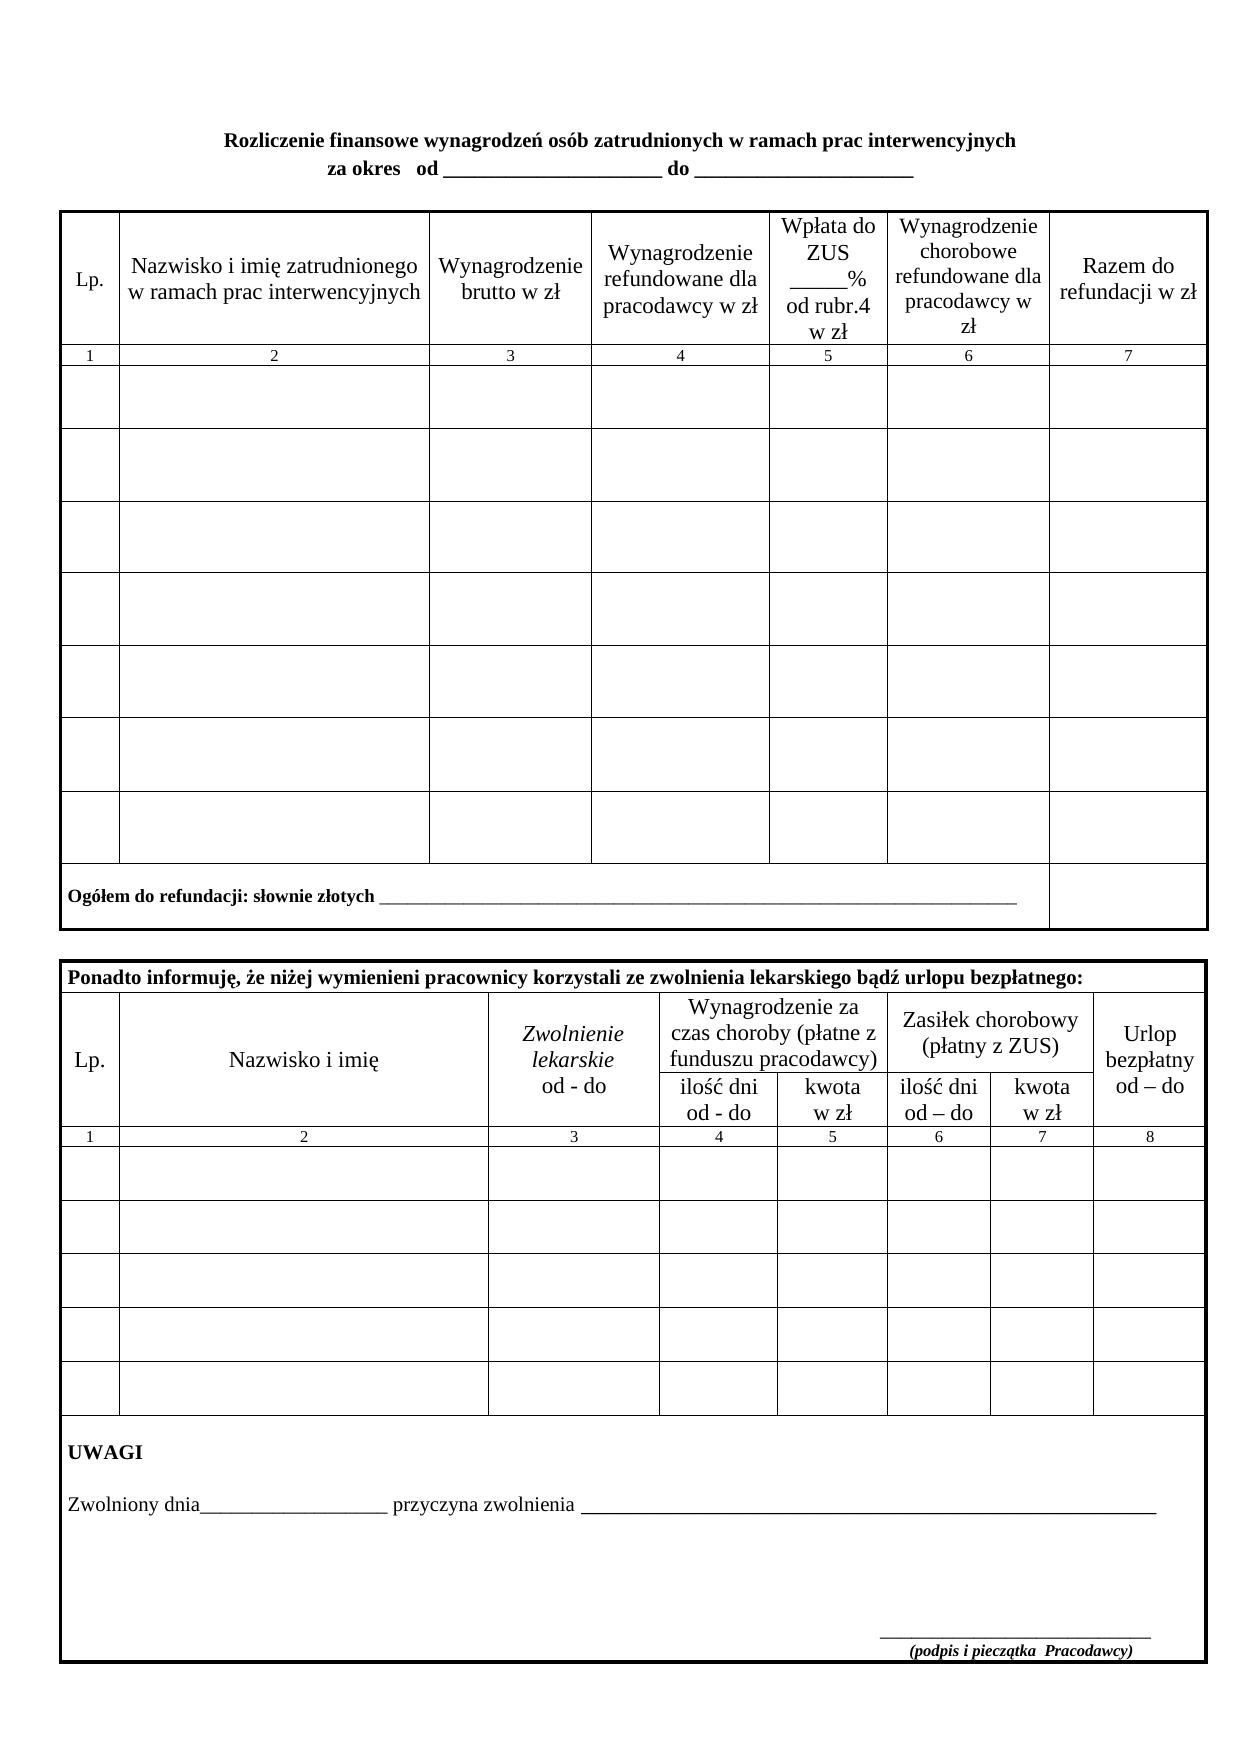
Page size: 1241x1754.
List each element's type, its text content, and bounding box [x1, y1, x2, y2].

table_cell [1050, 646, 1206, 717]
text za okres od _____________________ do _____________________ [75, 156, 1165, 179]
table_cell [62, 792, 119, 863]
table_cell [888, 573, 1049, 645]
table_cell [489, 1308, 659, 1361]
table_cell [120, 1201, 488, 1253]
table_cell [430, 718, 591, 791]
table_header Wynagrodzenie chorobowe refundowane dla pracodawcy w zł [888, 213, 1049, 344]
table_cell Urlop bezpłatny od – do [1094, 993, 1204, 1126]
table_cell [1050, 864, 1206, 927]
table_cell 6 [888, 345, 1049, 364]
table_cell [660, 1254, 777, 1307]
table_cell [770, 502, 887, 572]
table_cell [991, 1147, 1093, 1199]
table_cell [592, 718, 769, 791]
table_cell [1050, 792, 1206, 863]
table_cell [770, 792, 887, 863]
table_cell [770, 573, 887, 645]
table_cell [62, 1308, 119, 1361]
table_cell 5 [770, 345, 887, 364]
table_cell 1 [62, 1127, 119, 1146]
table_cell [62, 646, 119, 717]
table_cell [888, 1308, 990, 1361]
table_cell [778, 1147, 887, 1199]
table_cell [62, 502, 119, 572]
table_header Razem do refundacji w zł [1050, 213, 1206, 344]
table_cell [120, 1254, 488, 1307]
table_cell 2 [120, 345, 429, 364]
table_cell [1050, 718, 1206, 791]
table_cell [888, 1147, 990, 1199]
table_cell [592, 366, 769, 428]
table_cell [778, 1254, 887, 1307]
table_cell [592, 502, 769, 572]
table_cell [430, 502, 591, 572]
table_cell 2 [120, 1127, 488, 1146]
table_cell [1050, 573, 1206, 645]
table_cell [888, 366, 1049, 428]
table_cell ilość dni od - do [660, 1073, 777, 1126]
table_cell [660, 1201, 777, 1253]
table_cell [120, 646, 429, 717]
table_cell [489, 1201, 659, 1253]
table_header Ponadto informuję, że niżej wymienieni pracownicy korzystali ze zwolnienia lekarskiego bądź urlopu bezpłatnego: [62, 963, 1204, 992]
table_cell [770, 429, 887, 501]
table_cell [660, 1147, 777, 1199]
table_cell [991, 1308, 1093, 1361]
table_cell 7 [1050, 345, 1206, 364]
table_cell [62, 429, 119, 501]
table_cell [1094, 1362, 1204, 1414]
table_cell [430, 366, 591, 428]
table_cell Zasiłek chorobowy (płatny z ZUS) [888, 993, 1093, 1072]
table_cell Lp. [62, 993, 119, 1126]
table_cell 4 [592, 345, 769, 364]
table_cell 5 [778, 1127, 887, 1146]
table_cell [1094, 1201, 1204, 1253]
table_header Wynagrodzenie refundowane dla pracodawcy w zł [592, 213, 769, 344]
table_cell [120, 1147, 488, 1199]
table_cell [489, 1362, 659, 1414]
table_cell [592, 792, 769, 863]
table_cell 6 [888, 1127, 990, 1146]
table_cell [1050, 366, 1206, 428]
table_cell [62, 573, 119, 645]
table_cell [430, 573, 591, 645]
table_cell [62, 1362, 119, 1414]
table_cell [592, 646, 769, 717]
table_cell [778, 1201, 887, 1253]
table_cell [778, 1362, 887, 1414]
table_cell [120, 1308, 488, 1361]
table_cell [888, 718, 1049, 791]
table_cell Ogółem do refundacji: słownie złotych ____________________________________________________________________ [62, 864, 1049, 927]
table_cell [1050, 429, 1206, 501]
table_cell [1094, 1147, 1204, 1199]
table_cell [489, 1147, 659, 1199]
table_cell [1094, 1254, 1204, 1307]
table_cell [430, 792, 591, 863]
table_cell [888, 1201, 990, 1253]
table_header Lp. [62, 213, 119, 344]
table_cell [120, 792, 429, 863]
table_cell [660, 1362, 777, 1414]
table_cell [770, 646, 887, 717]
table_cell [888, 1254, 990, 1307]
table_cell [770, 718, 887, 791]
table_cell [888, 1362, 990, 1414]
table_cell [120, 366, 429, 428]
table_cell [770, 366, 887, 428]
table_cell Nazwisko i imię [120, 993, 488, 1126]
table_cell [1094, 1308, 1204, 1361]
table_header Nazwisko i imię zatrudnionego w ramach prac interwencyjnych [120, 213, 429, 344]
table_cell 3 [430, 345, 591, 364]
table_cell 4 [660, 1127, 777, 1146]
table_cell [991, 1201, 1093, 1253]
table_cell Wynagrodzenie za czas choroby (płatne z funduszu pracodawcy) [660, 993, 887, 1072]
table_header Wynagrodzenie brutto w zł [430, 213, 591, 344]
table_header Wpłata do ZUS _____% od rubr.4 w zł [770, 213, 887, 344]
table_cell 8 [1094, 1127, 1204, 1146]
table_cell [888, 646, 1049, 717]
table_cell 3 [489, 1127, 659, 1146]
table_cell [991, 1362, 1093, 1414]
table_cell kwota w zł [991, 1073, 1093, 1126]
table_cell Zwolnienie lekarskie od - do [489, 993, 659, 1126]
table_cell [888, 792, 1049, 863]
table_cell [120, 718, 429, 791]
table_cell [430, 429, 591, 501]
table_cell [120, 1362, 488, 1414]
text Rozliczenie finansowe wynagrodzeń osób zatrudnionych w ramach prac interwencyjnych [75, 128, 1165, 152]
table_cell UWAGI Zwolniony dnia__________________ przyczyna zwolnienia ______________________________________________ __________________________ (podpis i pieczątka Pracodawcy) [62, 1416, 1204, 1660]
table_cell [120, 429, 429, 501]
table_cell [592, 573, 769, 645]
table_cell 7 [991, 1127, 1093, 1146]
table_cell [660, 1308, 777, 1361]
table_cell [991, 1254, 1093, 1307]
table_cell [778, 1308, 887, 1361]
table_cell [1050, 502, 1206, 572]
table_cell kwota w zł [778, 1073, 887, 1126]
table_cell [62, 1254, 119, 1307]
table_cell [592, 429, 769, 501]
table_cell [120, 573, 429, 645]
table_cell [888, 429, 1049, 501]
table_cell ilość dni od – do [888, 1073, 990, 1126]
table_cell [430, 646, 591, 717]
table_cell [62, 1201, 119, 1253]
table_cell [62, 1147, 119, 1199]
table_cell 1 [62, 345, 119, 364]
table_cell [489, 1254, 659, 1307]
table_cell [120, 502, 429, 572]
table_cell [888, 502, 1049, 572]
table_cell [62, 718, 119, 791]
table_cell [62, 366, 119, 428]
